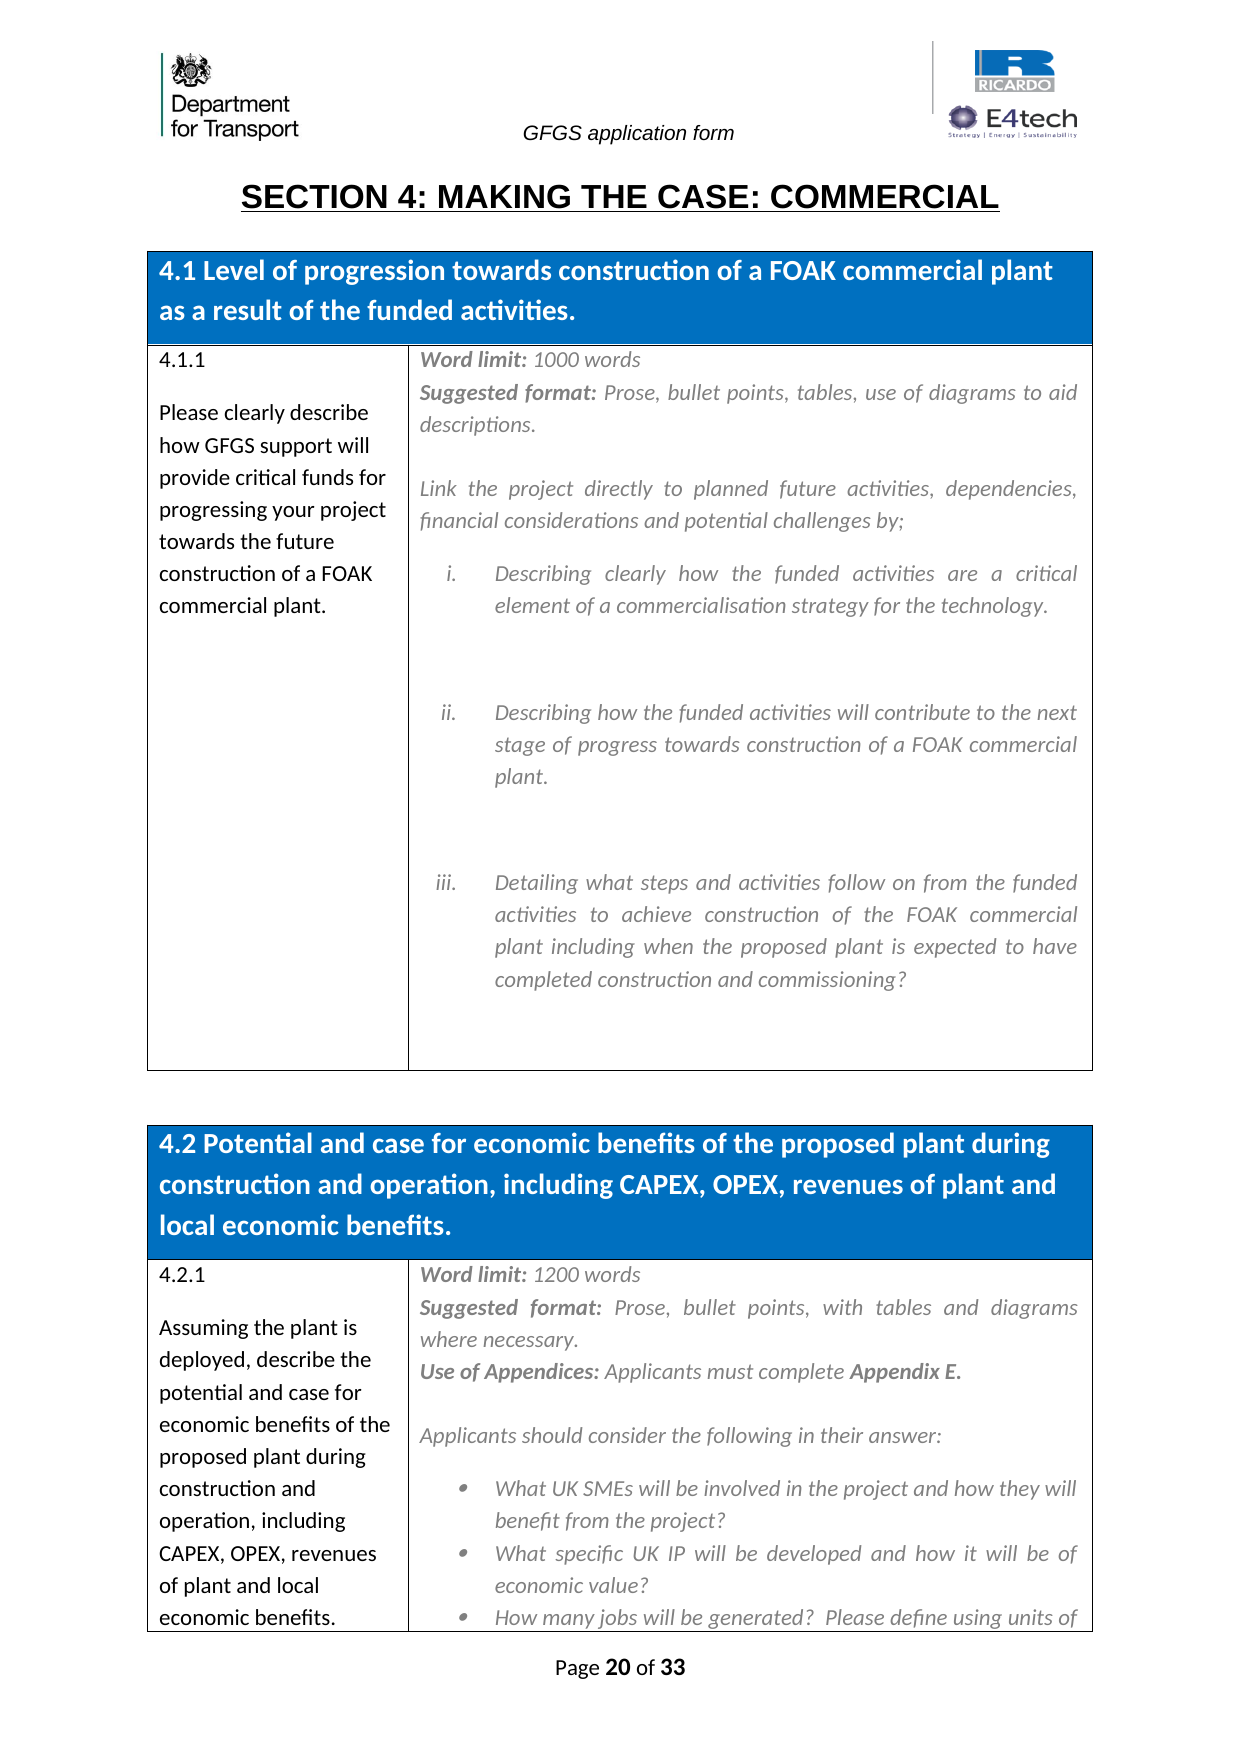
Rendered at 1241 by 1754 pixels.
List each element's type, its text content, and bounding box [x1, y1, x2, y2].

table_cell 4.1.1 Please clearly describe how GFGS support will provide critical funds for progressing your project towards the future construction of a FOAK commercial plant. [148, 346, 408, 1070]
picture [927, 41, 1084, 141]
picture [156, 51, 304, 141]
subtitle SECTION 4: MAKING THE CASE: COMMERCIAL [148, 177, 1092, 216]
table_header 4.2 Potential and case for economic benefits of the proposed plant during construction and operation, including CAPEX, OPEX, revenues of plant and local economic benefits. [148, 1126, 1092, 1259]
table_cell Word limit: 1000 words Suggested format: Prose, bullet points, tables, use of diagrams to aid descriptions. Link the project directly to planned future activities, dependencies, financial considerations and potential challenges by; Describing clearly how the funded activities are a critical element of a commercialisation strategy for the technology. Describing how the funded activities will contribute to the next stage of progress towards construction of a FOAK commercial plant. Detailing what steps and activities follow on from the funded activities to achieve construction of the FOAK commercial plant including when the proposed plant is expected to have completed construction and commissioning? [409, 346, 1092, 1070]
table_header 4.1 Level of progression towards construction of a FOAK commercial plant as a result of the funded activities. [148, 252, 1092, 344]
